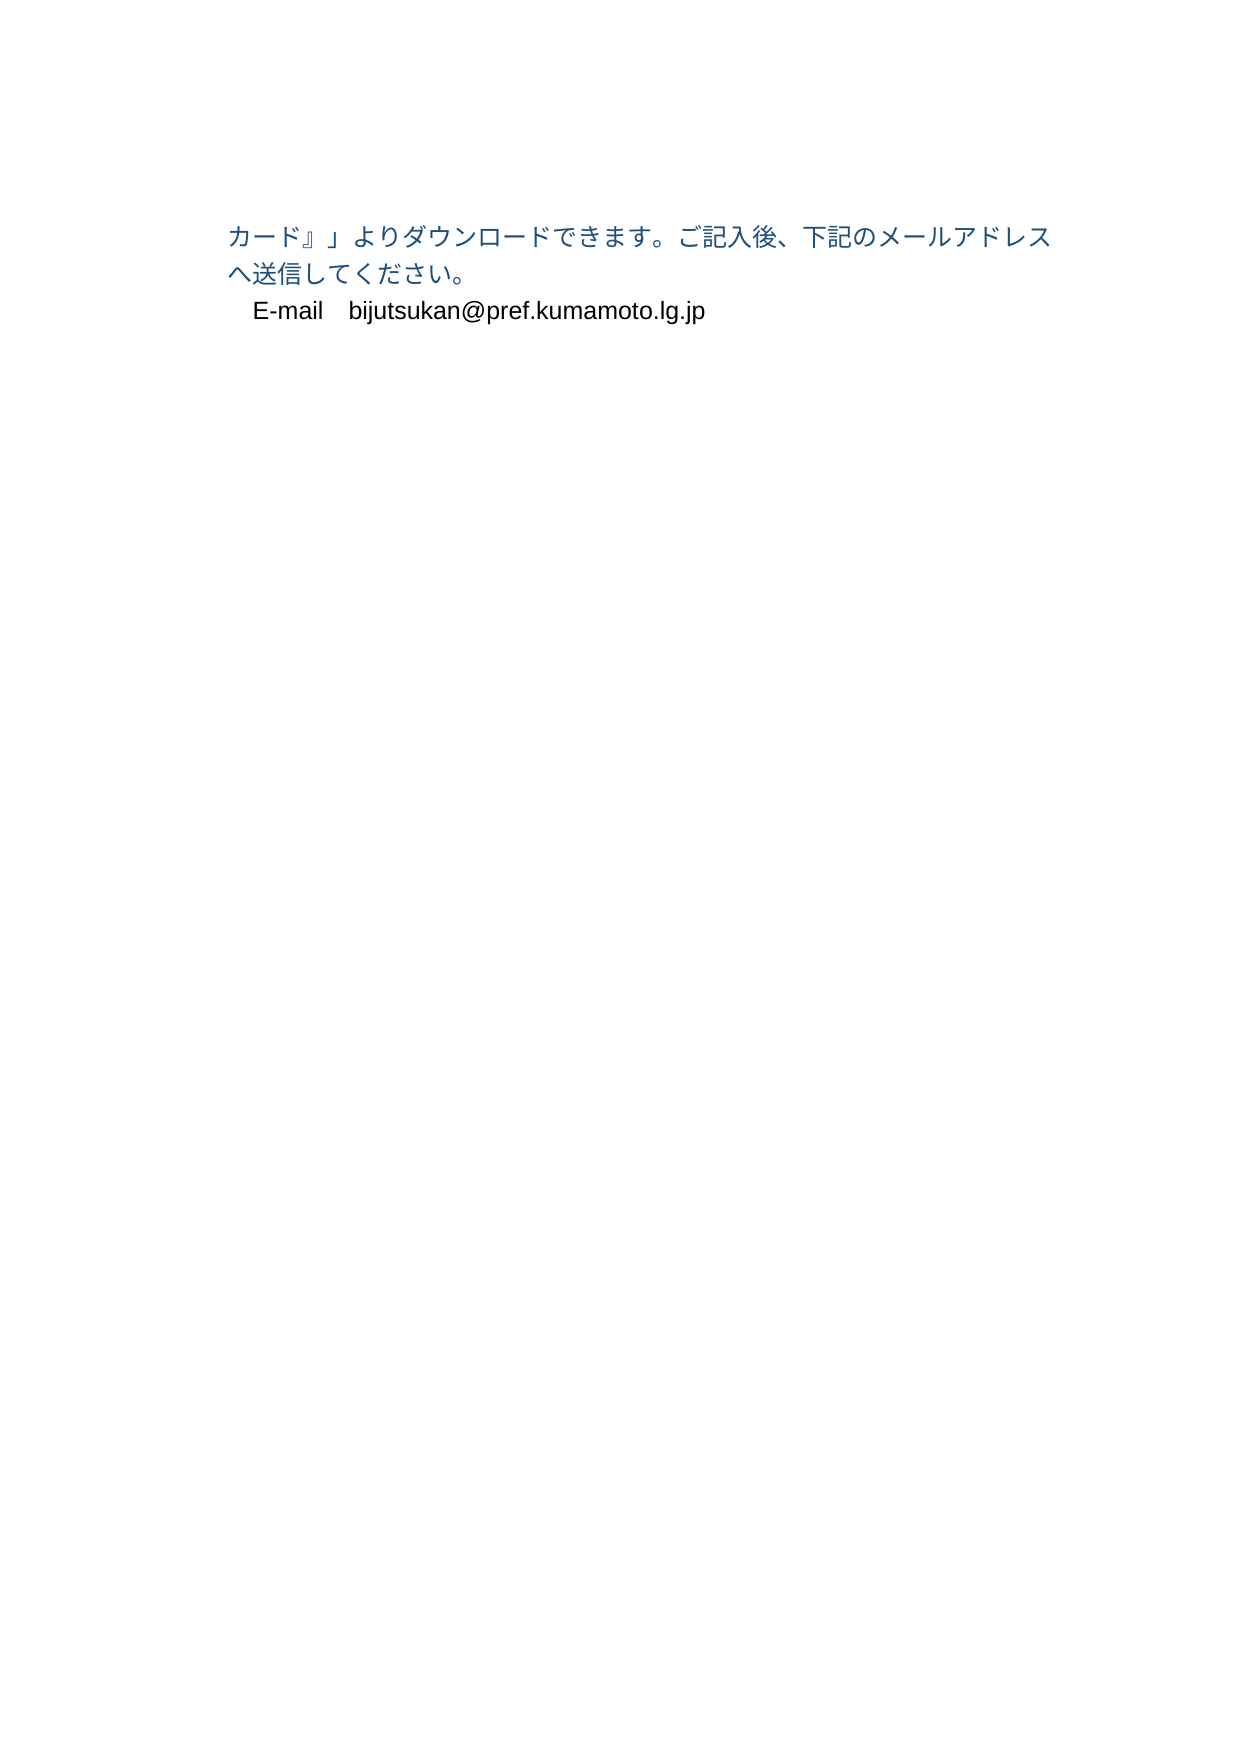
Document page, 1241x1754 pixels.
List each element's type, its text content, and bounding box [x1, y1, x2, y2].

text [177, 217, 1063, 292]
text E-mail bijutsukan@pref.kumamoto.lg.jp [227, 292, 1063, 329]
